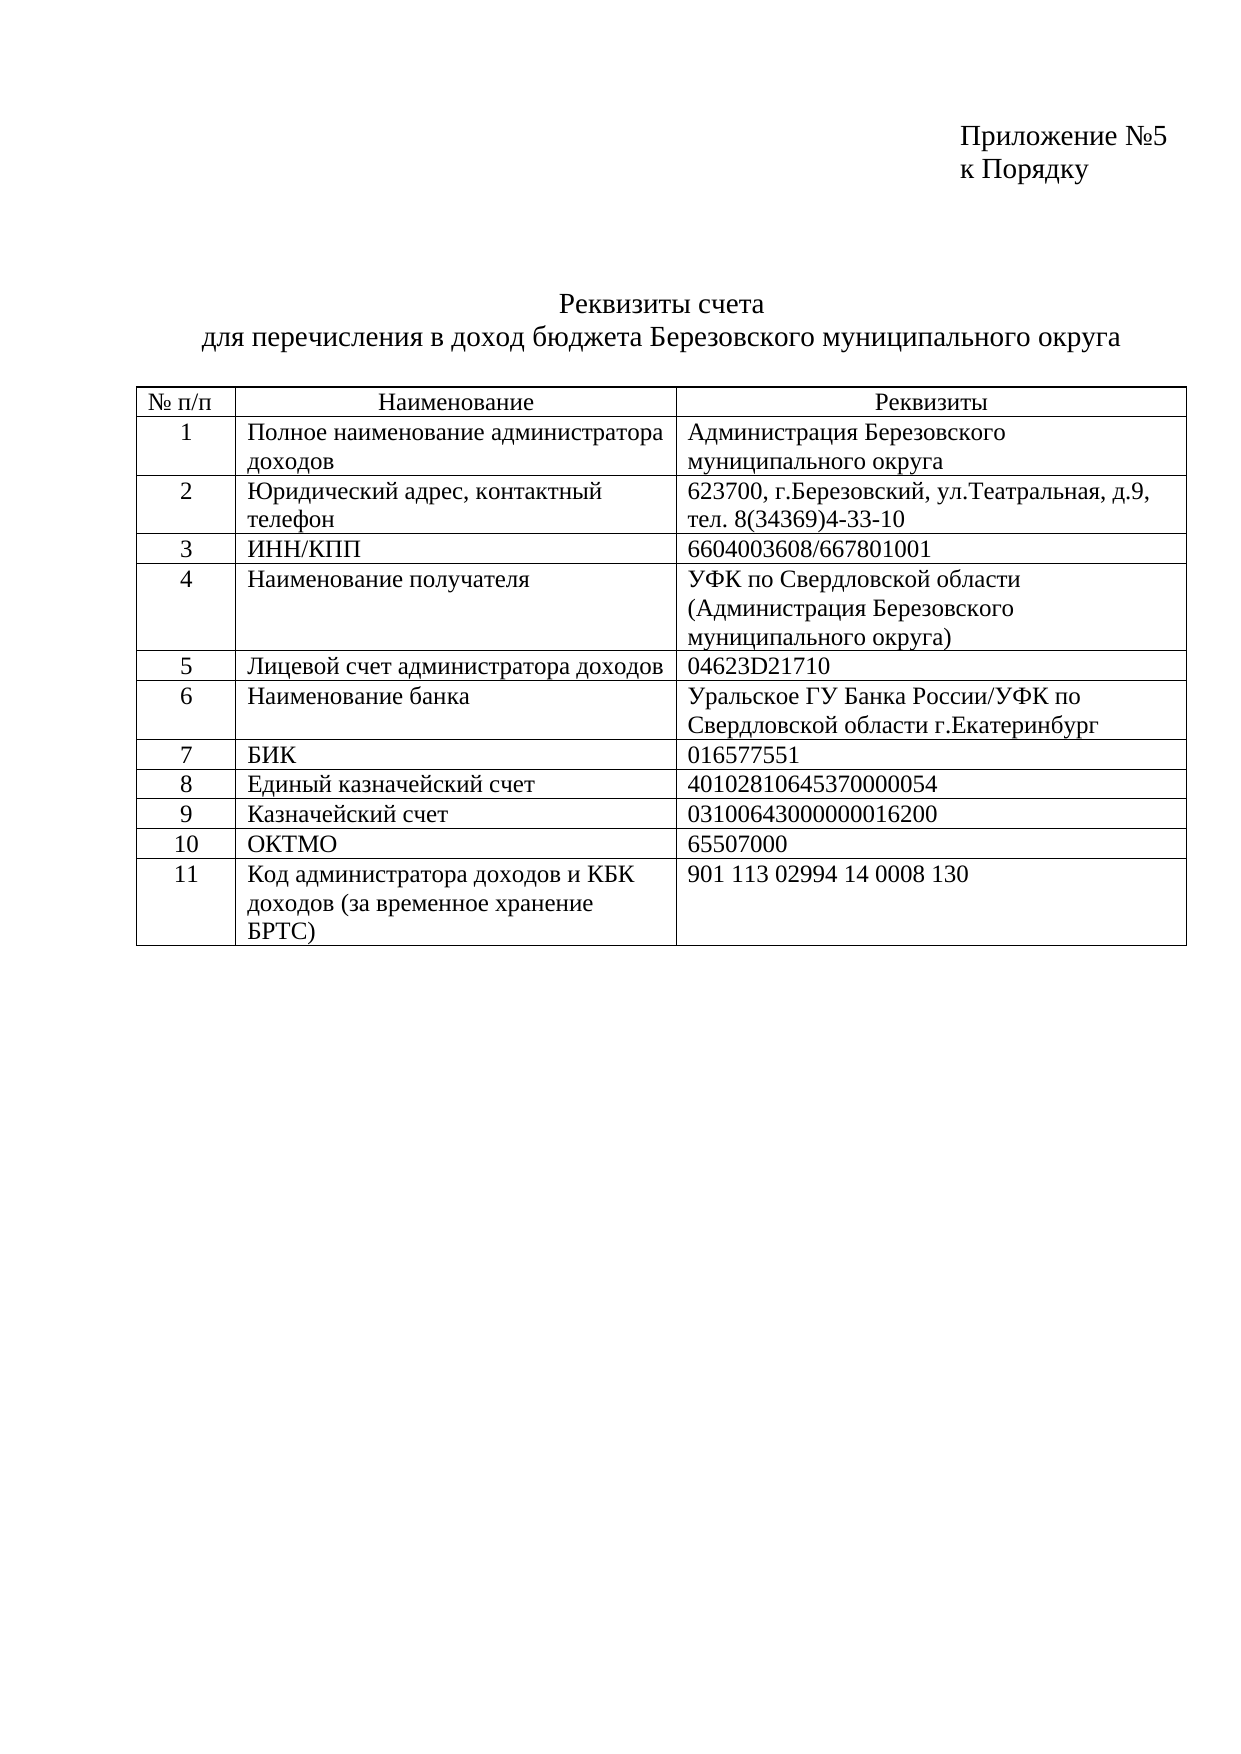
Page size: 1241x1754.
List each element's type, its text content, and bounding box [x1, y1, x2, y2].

table_cell 04623D21710 [677, 651, 1186, 680]
table_cell 03100643000000016200 [677, 799, 1186, 828]
table_cell 2 [137, 476, 235, 533]
table_cell 11 [137, 859, 235, 945]
table_cell Уральское ГУ Банка России/УФК по Свердловской области г.Екатеринбург [677, 681, 1186, 739]
table_cell 4 [137, 564, 235, 650]
table_cell 40102810645370000054 [677, 770, 1186, 798]
table_cell Полное наименование администратора доходов [236, 417, 676, 475]
table_cell 9 [137, 799, 235, 828]
table_cell Наименование банка [236, 681, 676, 739]
table_cell Казначейский счет [236, 799, 676, 828]
table_cell 623700, г.Березовский, ул.Театральная, д.9, тел. 8(34369)4-33-10 [677, 476, 1186, 533]
table_cell ИНН/КПП [236, 534, 676, 563]
table_cell 65507000 [677, 829, 1186, 858]
table_cell Код администратора доходов и КБК доходов (за временное хранение БРТС) [236, 859, 676, 945]
table_cell БИК [236, 740, 676, 768]
table_cell Администрация Березовского муниципального округа [677, 417, 1186, 475]
table_cell Наименование получателя [236, 564, 676, 650]
text Приложение №5 [960, 118, 1175, 152]
table_cell 1 [137, 417, 235, 475]
table_cell УФК по Свердловской области (Администрация Березовского муниципального округа) [677, 564, 1186, 650]
table_cell 10 [137, 829, 235, 858]
text к Порядку [960, 152, 1175, 185]
table_cell 8 [137, 770, 235, 798]
table_cell 5 [137, 651, 235, 680]
table_cell ОКТМО [236, 829, 676, 858]
table_cell 3 [137, 534, 235, 563]
table_cell Лицевой счет администратора доходов [236, 651, 676, 680]
table_cell 901 113 02994 14 0008 130 [677, 859, 1186, 945]
text Реквизиты счета [148, 286, 1175, 319]
table_cell 7 [137, 740, 235, 768]
table_cell 016577551 [677, 740, 1186, 768]
table_header Наименование [236, 388, 676, 416]
table_cell Единый казначейский счет [236, 770, 676, 798]
table_cell Юридический адрес, контактный телефон [236, 476, 676, 533]
table_header Реквизиты [677, 388, 1186, 416]
text для перечисления в доход бюджета Березовского муниципального округа [148, 319, 1175, 353]
table_cell 6 [137, 681, 235, 739]
table_header № п/п [137, 388, 235, 416]
table_cell 6604003608/667801001 [677, 534, 1186, 563]
